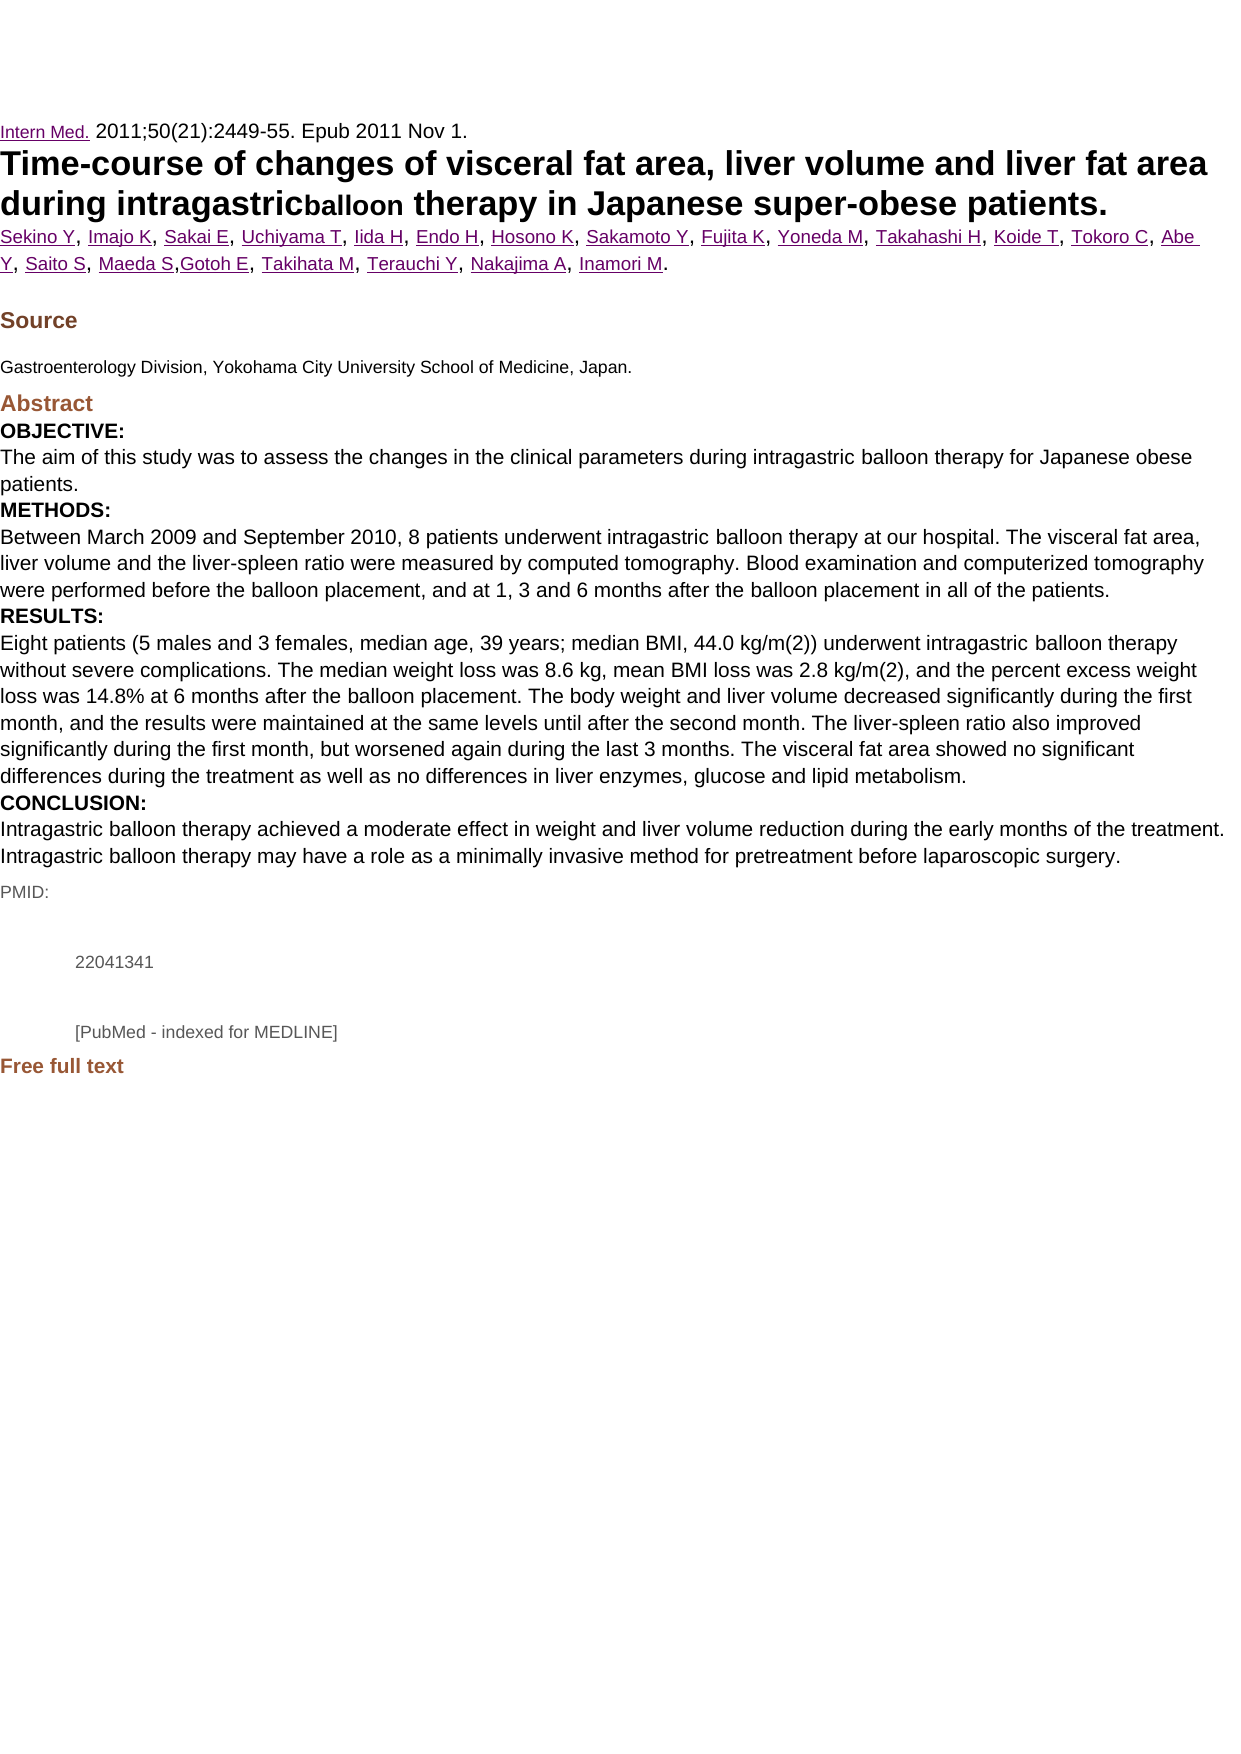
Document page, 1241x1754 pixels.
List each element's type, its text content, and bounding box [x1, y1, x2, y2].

text Intragastric balloon therapy achieved a moderate effect in weight and liver volume reduction during the early months of the treatment. Intragastric balloon therapy may have a role as a minimally invasive method for pretreatment before laparoscopic surgery. [0, 814, 1240, 867]
text 22041341 [75, 937, 1217, 972]
subtitle Source [0, 307, 1240, 334]
text Between March 2009 and September 2010, 8 patients underwent intragastric balloon therapy at our hospital. The visceral fat area, liver volume and the liver-spleen ratio were measured by computed tomography. Blood examination and computerized tomography were performed before the balloon placement, and at 1, 3 and 6 months after the balloon placement in all of the patients. [0, 522, 1240, 602]
subtitle Time-course of changes of visceral fat area, liver volume and liver fat area during intragastricballoon therapy in Japanese super-obese patients. [0, 143, 1240, 222]
text Eight patients (5 males and 3 females, median age, 39 years; median BMI, 44.0 kg/m(2)) underwent intragastric balloon therapy without severe complications. The median weight loss was 8.6 kg, mean BMI loss was 2.8 kg/m(2), and the percent excess weight loss was 14.8% at 6 months after the balloon placement. The body weight and liver volume decreased significantly during the first month, and the results were maintained at the same levels until after the second month. The liver-spleen ratio also improved significantly during the first month, but worsened again during the last 3 months. The visceral fat area showed no significant differences during the treatment as well as no differences in liver enzymes, glucose and lipid metabolism. [0, 628, 1240, 788]
text Sekino Y, Imajo K, Sakai E, Uchiyama T, Iida H, Endo H, Hosono K, Sakamoto Y, Fujita K, Yoneda M, Takahashi H, Koide T, Tokoro C, Abe Y, Saito S, Maeda S,Gotoh E, Takihata M, Terauchi Y, Nakajima A, Inamori M. [0, 222, 1240, 275]
text [PubMed - indexed for MEDLINE] [75, 1007, 1217, 1042]
text Gastroenterology Division, Yokohama City University School of Medicine, Japan. [0, 350, 1240, 377]
text PMID: [0, 867, 1217, 902]
subtitle METHODS: [0, 496, 1234, 522]
text The aim of this study was to assess the changes in the clinical parameters during intragastric balloon therapy for Japanese obese patients. [0, 442, 1240, 496]
text Free full text [0, 1042, 1240, 1077]
subtitle RESULTS: [0, 602, 1234, 628]
subtitle Abstract [0, 389, 1240, 416]
text Intern Med. 2011;50(21):2449-55. Epub 2011 Nov 1. [0, 107, 1240, 143]
subtitle OBJECTIVE: [0, 416, 1234, 442]
subtitle CONCLUSION: [0, 788, 1234, 814]
